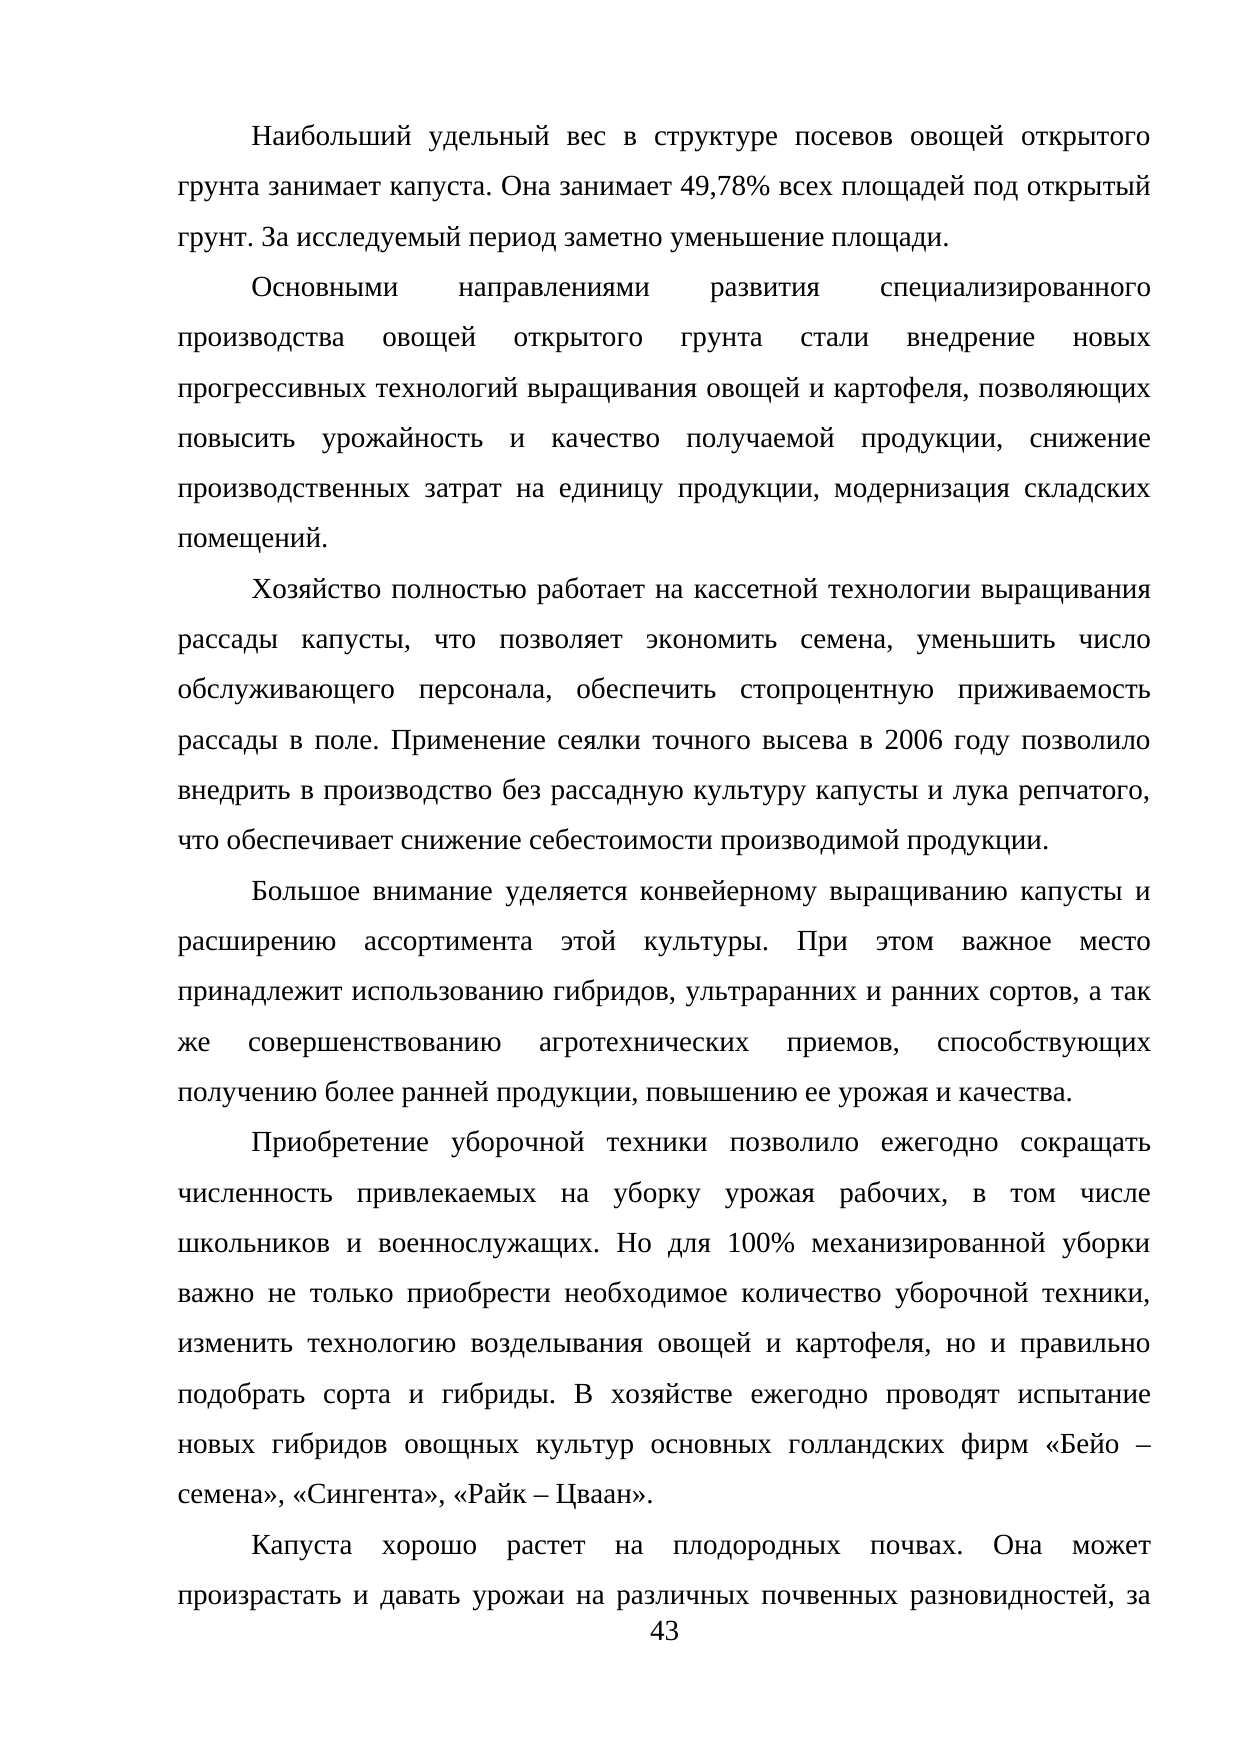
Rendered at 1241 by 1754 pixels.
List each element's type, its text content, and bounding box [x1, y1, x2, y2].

text Основными направлениями развития специализированного производства овощей открытого грунта стали внедрение новых прогрессивных технологий выращивания овощей и картофеля, позволяющих повысить урожайность и качество получаемой продукции, снижение производственных затрат на единицу продукции, модернизация складских помещений. [177, 269, 1152, 554]
text Наибольший удельный вес в структуре посевов овощей открытого грунта занимает капуста. Она занимает 49,78% всех площадей под открытый грунт. За исследуемый период заметно уменьшение площади. [177, 118, 1152, 252]
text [177, 1527, 1152, 1611]
text Хозяйство полностью работает на кассетной технологии выращивания рассады капусты, что позволяет экономить семена, уменьшить число обслуживающего персонала, обеспечить стопроцентную приживаемость рассады в поле. Применение сеялки точного высева в 2006 году позволило внедрить в производство без рассадную культуру капусты и лука репчатого, что обеспечивает снижение себестоимости производимой продукции. [177, 571, 1152, 856]
text Приобретение уборочной техники позволило ежегодно сокращать численность привлекаемых на уборку урожая рабочих, в том числе школьников и военнослужащих. Но для 100% механизированной уборки важно не только приобрести необходимое количество уборочной техники, изменить технологию возделывания овощей и картофеля, но и правильно подобрать сорта и гибриды. В хозяйстве ежегодно проводят испытание новых гибридов овощных культур основных голландских фирм «Бейо – семена», «Сингента», «Райк – Цваан». [177, 1124, 1152, 1510]
text Большое внимание уделяется конвейерному выращиванию капусты и расширению ассортимента этой культуры. При этом важное место принадлежит использованию гибридов, ультраранних и ранних сортов, а так же совершенствованию агротехнических приемов, способствующих получению более ранней продукции, повышению ее урожая и качества. [177, 873, 1152, 1108]
